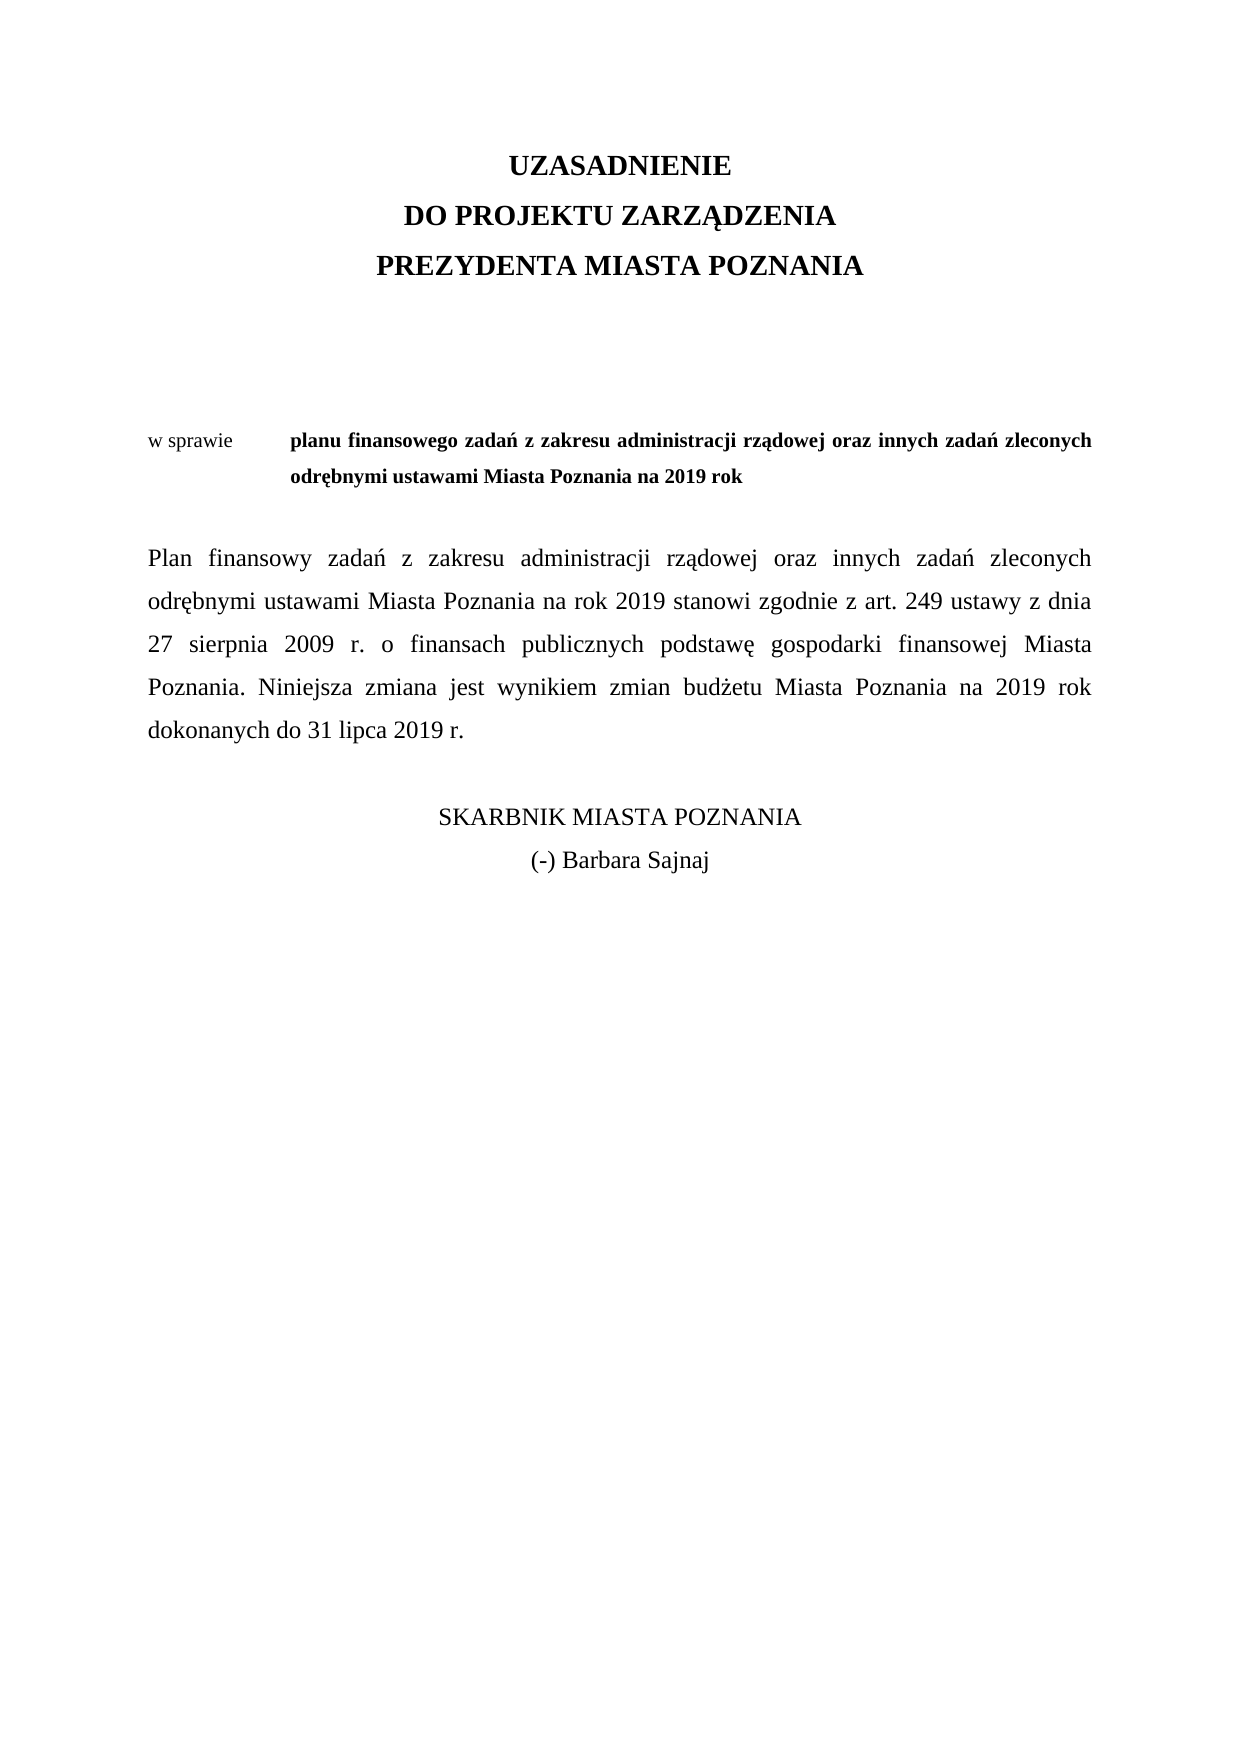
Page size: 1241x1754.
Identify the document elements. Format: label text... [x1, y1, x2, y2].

text (-) Barbara Sajnaj [148, 845, 1093, 874]
subtitle UZASADNIENIE [148, 148, 1093, 181]
table_header planu finansowego zadań z zakresu administracji rządowej oraz innych zadań zleconych odrębnymi ustawami Miasta Poznania na 2019 rok [279, 428, 1104, 500]
text Plan finansowy zadań z zakresu administracji rządowej oraz innych zadań zleconych odrębnymi ustawami Miasta Poznania na rok 2019 stanowi zgodnie z art. 249 ustawy z dnia 27 sierpnia 2009 r. o finansach publicznych podstawę gospodarki finansowej Miasta Poznania. Niniejsza zmiana jest wynikiem zmian budżetu Miasta Poznania na 2019 rok dokonanych do 31 lipca 2019 r. [148, 543, 1093, 744]
text SKARBNIK MIASTA POZNANIA [148, 802, 1093, 831]
subtitle DO PROJEKTU ZARZĄDZENIA [148, 198, 1093, 231]
subtitle PREZYDENTA MIASTA POZNANIA [148, 248, 1093, 282]
table_header w sprawie [136, 428, 279, 500]
